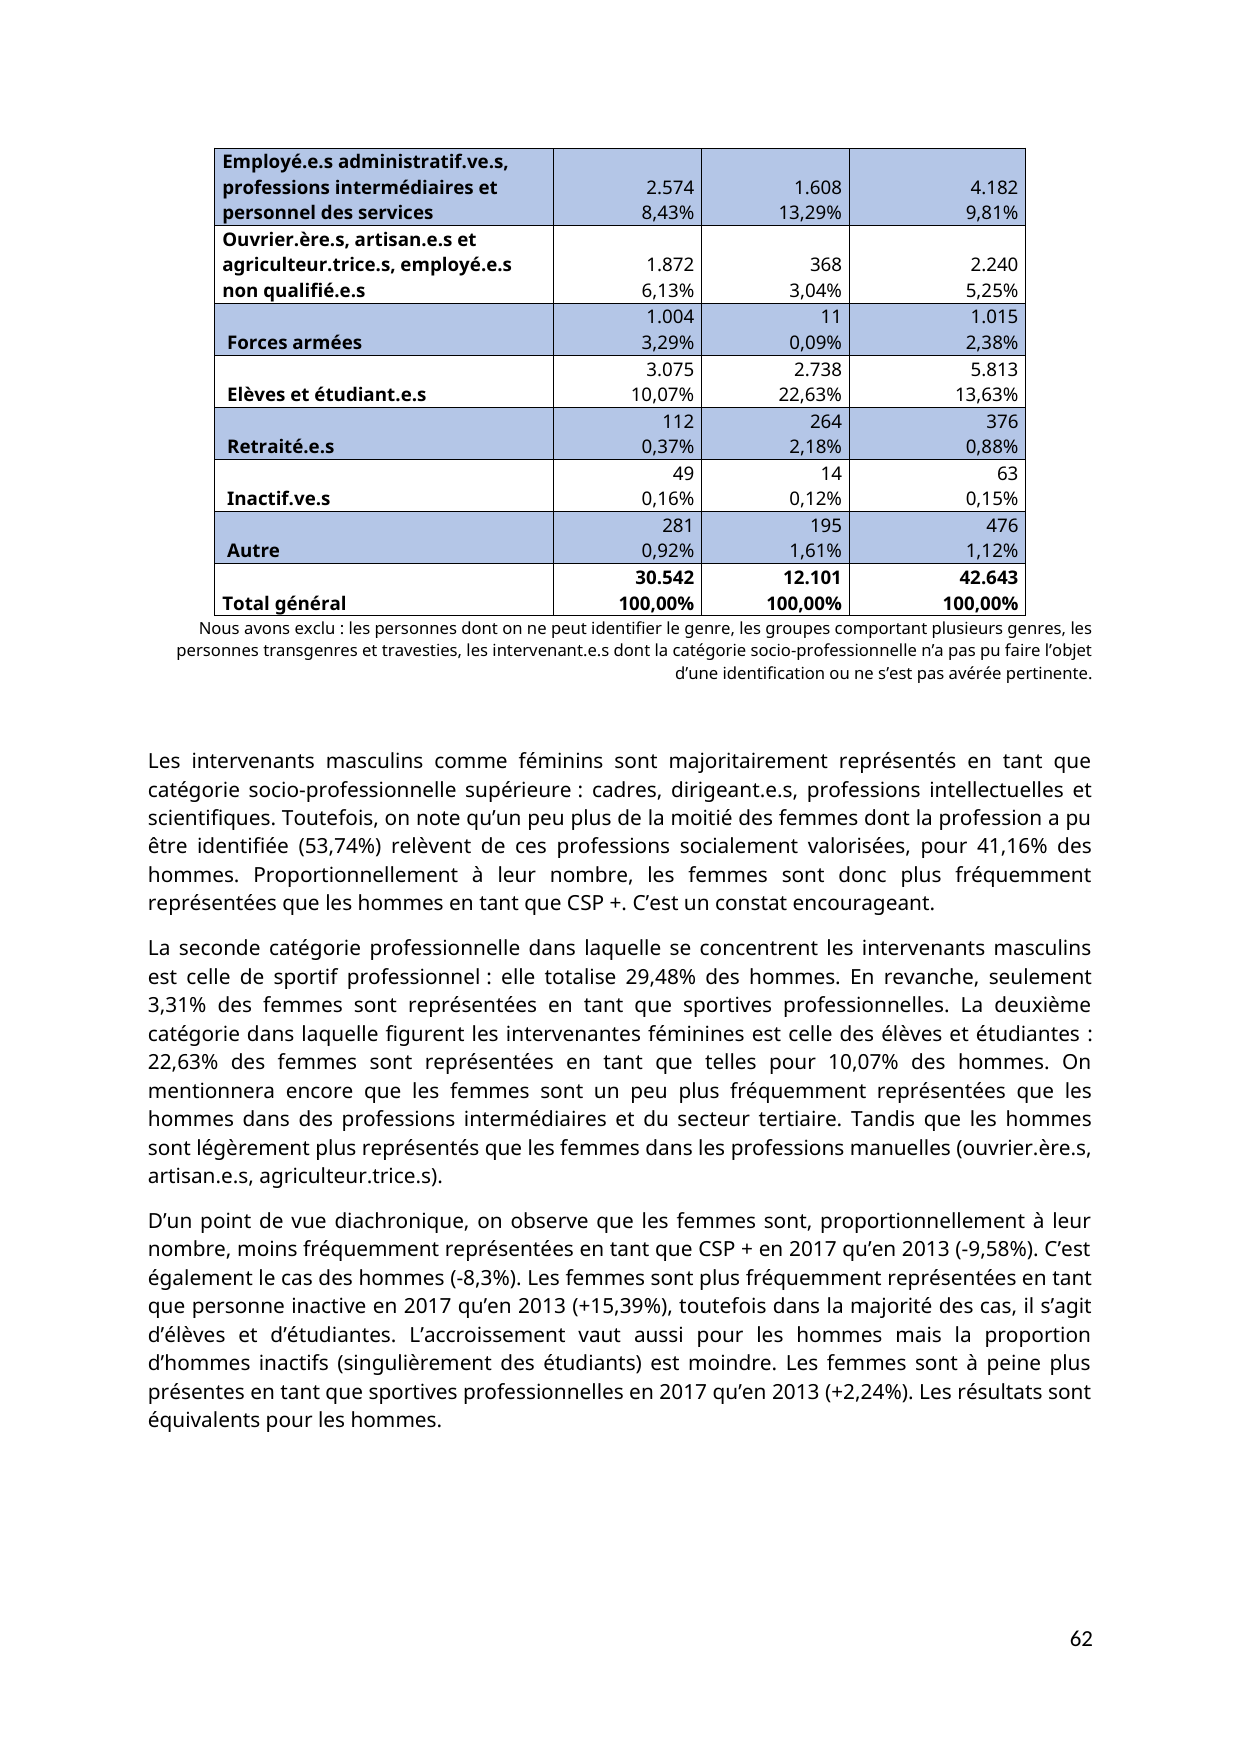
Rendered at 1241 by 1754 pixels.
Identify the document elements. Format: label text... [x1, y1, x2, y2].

text La seconde catégorie professionnelle dans laquelle se concentrent les intervenants masculins est celle de sportif professionnel : elle totalise 29,48% des hommes. En revanche, seulement 3,31% des femmes sont représentées en tant que sportives professionnelles. La deuxième catégorie dans laquelle figurent les intervenantes féminines est celle des élèves et étudiantes : 22,63% des femmes sont représentées en tant que telles pour 10,07% des hommes. On mentionnera encore que les femmes sont un peu plus fréquemment représentées que les hommes dans des professions intermédiaires et du secteur tertiaire. Tandis que les hommes sont légèrement plus représentés que les femmes dans les professions manuelles (ouvrier.ère.s, artisan.e.s, agriculteur.trice.s). [148, 933, 1093, 1189]
table_cell 2.240 5,25% [850, 226, 1025, 303]
table_cell Elèves et étudiant.e.s [215, 356, 553, 407]
table_cell Total général [215, 564, 553, 615]
table_cell 63 0,15% [850, 460, 1025, 511]
table_cell 195 1,61% [702, 512, 849, 563]
table_cell Employé.e.s administratif.ve.s, professions intermédiaires et personnel des services [215, 149, 553, 225]
table_cell 1.872 6,13% [554, 226, 701, 303]
table_cell 368 3,04% [702, 226, 849, 303]
table_cell 11 0,09% [702, 304, 849, 355]
table_cell 3.075 10,07% [554, 356, 701, 407]
table_cell Forces armées [215, 304, 553, 355]
text Nous avons exclu : les personnes dont on ne peut identifier le genre, les groupes comportant plusieurs genres, les personnes transgenres et travesties, les intervenant.e.s dont la catégorie socio-professionnelle n’a pas pu faire l’objet d’une identification ou ne s’est pas avérée pertinente. [148, 616, 1093, 684]
table_cell 5.813 13,63% [850, 356, 1025, 407]
table_cell Inactif.ve.s [215, 460, 553, 511]
table_cell 1.015 2,38% [850, 304, 1025, 355]
table_cell 2.738 22,63% [702, 356, 849, 407]
table_cell 49 0,16% [554, 460, 701, 511]
table_cell 376 0,88% [850, 408, 1025, 459]
table_cell 476 1,12% [850, 512, 1025, 563]
table_cell 1.608 13,29% [702, 149, 849, 225]
table_cell Ouvrier.ère.s, artisan.e.s et agriculteur.trice.s, employé.e.s non qualifié.e.s [215, 226, 553, 303]
table_cell 1.004 3,29% [554, 304, 701, 355]
table_cell 30.542 100,00% [554, 564, 701, 615]
table_cell Autre [215, 512, 553, 563]
text D’un point de vue diachronique, on observe que les femmes sont, proportionnellement à leur nombre, moins fréquemment représentées en tant que CSP + en 2017 qu’en 2013 (-9,58%). C’est également le cas des hommes (-8,3%). Les femmes sont plus fréquemment représentées en tant que personne inactive en 2017 qu’en 2013 (+15,39%), toutefois dans la majorité des cas, il s’agit d’élèves et d’étudiantes. L’accroissement vaut aussi pour les hommes mais la proportion d’hommes inactifs (singulièrement des étudiants) est moindre. Les femmes sont à peine plus présentes en tant que sportives professionnelles en 2017 qu’en 2013 (+2,24%). Les résultats sont équivalents pour les hommes. [148, 1206, 1093, 1434]
table_cell 2.574 8,43% [554, 149, 701, 225]
table_cell 42.643 100,00% [850, 564, 1025, 615]
text Les intervenants masculins comme féminins sont majoritairement représentés en tant que catégorie socio-professionnelle supérieure : cadres, dirigeant.e.s, professions intellectuelles et scientifiques. Toutefois, on note qu’un peu plus de la moitié des femmes dont la profession a pu être identifiée (53,74%) relèvent de ces professions socialement valorisées, pour 41,16% des hommes. Proportionnellement à leur nombre, les femmes sont donc plus fréquemment représentées que les hommes en tant que CSP +. C’est un constat encourageant. [148, 746, 1093, 917]
table_cell 12.101 100,00% [702, 564, 849, 615]
table_cell 14 0,12% [702, 460, 849, 511]
table_cell 112 0,37% [554, 408, 701, 459]
table_cell 264 2,18% [702, 408, 849, 459]
table_cell Retraité.e.s [215, 408, 553, 459]
table_cell 281 0,92% [554, 512, 701, 563]
table_cell 4.182 9,81% [850, 149, 1025, 225]
